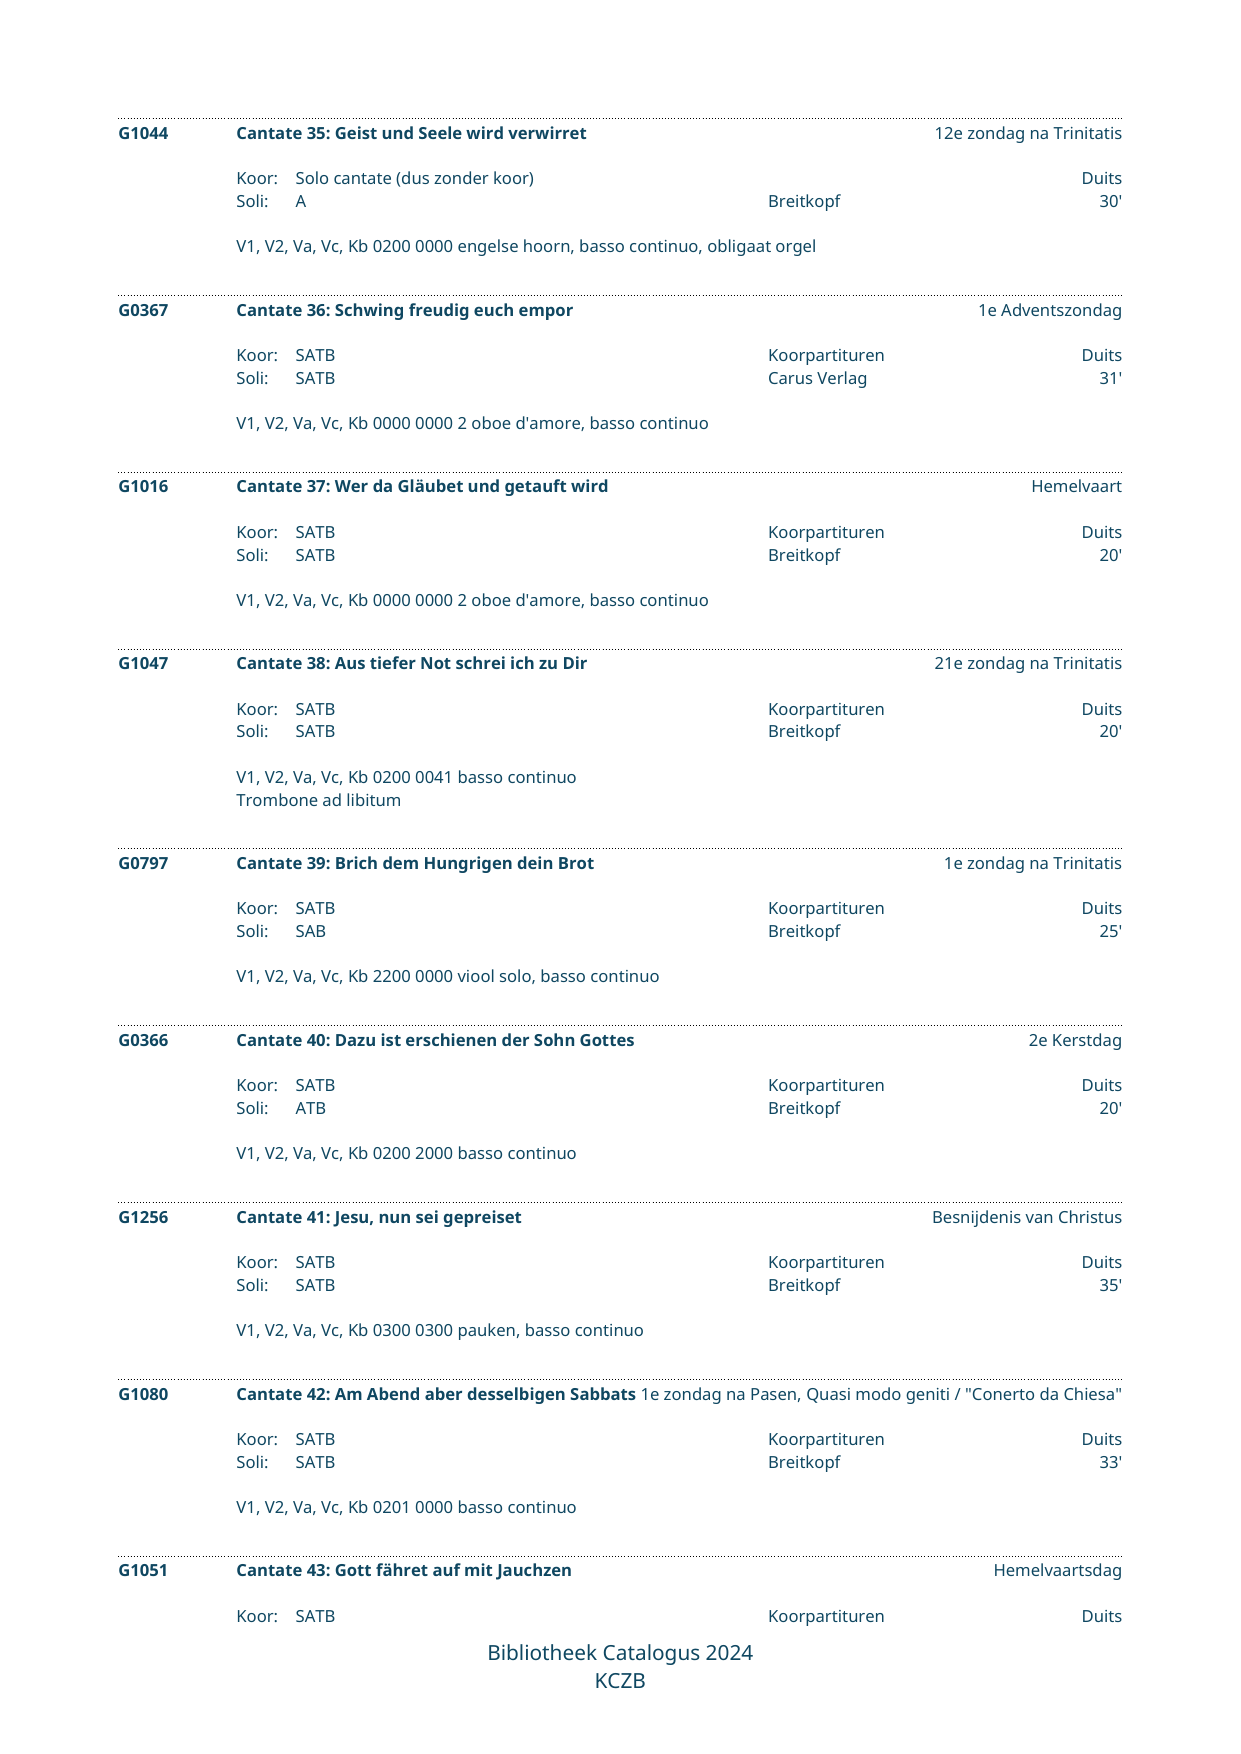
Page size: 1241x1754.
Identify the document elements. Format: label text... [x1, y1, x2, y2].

text Soli: SATB Breitkopf 20' [118, 543, 1122, 566]
subtitle G1044 Cantate 35: Geist und Seele wird verwirret 12e zondag na Trinitatis [118, 118, 1122, 144]
subtitle G1256 Cantate 41: Jesu, nun sei gepreiset Besnijdenis van Christus [118, 1202, 1122, 1228]
text Koor: SATB Koorpartituren Duits [118, 1604, 1122, 1627]
text Trombone ad libitum [118, 788, 1122, 811]
text Koor: Solo cantate (dus zonder koor) Duits [118, 167, 1122, 189]
text Soli: SATB Carus Verlag 31' [118, 366, 1122, 389]
text V1, V2, Va, Vc, Kb 2200 0000 viool solo, basso continuo [118, 965, 1122, 988]
subtitle G0797 Cantate 39: Brich dem Hungrigen dein Brot 1e zondag na Trinitatis [118, 848, 1122, 874]
text V1, V2, Va, Vc, Kb 0200 0000 engelse hoorn, basso continuo, obligaat orgel [118, 235, 1122, 257]
subtitle G1016 Cantate 37: Wer da Gläubet und getauft wird Hemelvaart [118, 472, 1122, 498]
subtitle G1080 Cantate 42: Am Abend aber desselbigen Sabbats 1e zondag na Pasen, Quasi modo geniti / "Conerto da Chiesa" [118, 1379, 1122, 1405]
text Koor: SATB Koorpartituren Duits [118, 1074, 1122, 1096]
text V1, V2, Va, Vc, Kb 0300 0300 pauken, basso continuo [118, 1319, 1122, 1341]
text Soli: SATB Breitkopf 33' [118, 1450, 1122, 1473]
text Koor: SATB Koorpartituren Duits [118, 697, 1122, 720]
text V1, V2, Va, Vc, Kb 0000 0000 2 oboe d'amore, basso continuo [118, 588, 1122, 611]
text Koor: SATB Koorpartituren Duits [118, 1427, 1122, 1450]
text V1, V2, Va, Vc, Kb 0200 0041 basso continuo [118, 765, 1122, 788]
subtitle G0366 Cantate 40: Dazu ist erschienen der Sohn Gottes 2e Kerstdag [118, 1025, 1122, 1051]
text V1, V2, Va, Vc, Kb 0000 0000 2 oboe d'amore, basso continuo [118, 412, 1122, 434]
text Soli: ATB Breitkopf 20' [118, 1096, 1122, 1119]
text Soli: SATB Breitkopf 20' [118, 720, 1122, 743]
text V1, V2, Va, Vc, Kb 0200 2000 basso continuo [118, 1142, 1122, 1164]
text V1, V2, Va, Vc, Kb 0201 0000 basso continuo [118, 1496, 1122, 1518]
subtitle G0367 Cantate 36: Schwing freudig euch empor 1e Adventszondag [118, 295, 1122, 321]
text Koor: SATB Koorpartituren Duits [118, 520, 1122, 543]
text Koor: SATB Koorpartituren Duits [118, 1251, 1122, 1273]
text Soli: A Breitkopf 30' [118, 189, 1122, 212]
subtitle G1051 Cantate 43: Gott fähret auf mit Jauchzen Hemelvaartsdag [118, 1556, 1122, 1582]
subtitle G1047 Cantate 38: Aus tiefer Not schrei ich zu Dir 21e zondag na Trinitatis [118, 649, 1122, 674]
text Soli: SAB Breitkopf 25' [118, 919, 1122, 942]
text Soli: SATB Breitkopf 35' [118, 1273, 1122, 1296]
text Koor: SATB Koorpartituren Duits [118, 897, 1122, 919]
text Koor: SATB Koorpartituren Duits [118, 343, 1122, 366]
